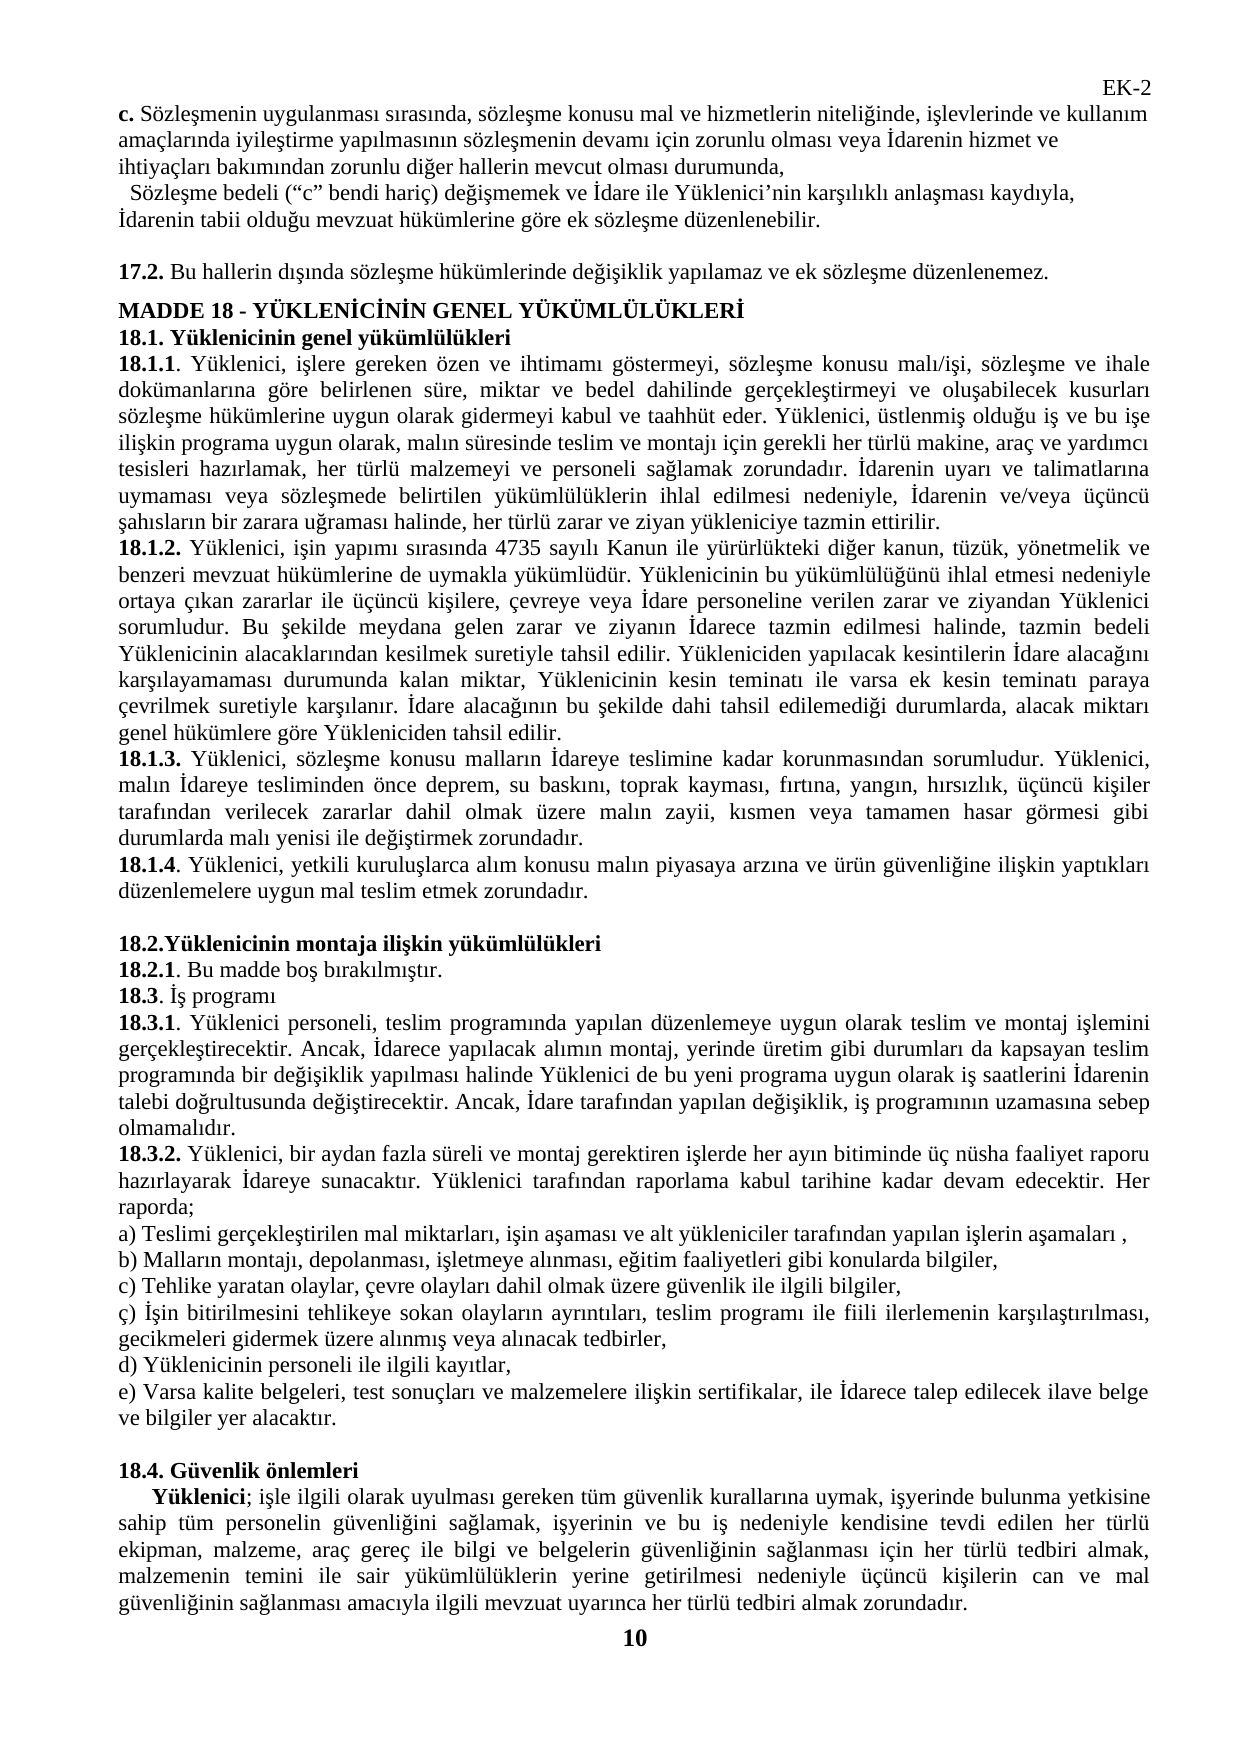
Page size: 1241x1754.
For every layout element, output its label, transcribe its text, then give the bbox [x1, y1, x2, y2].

text 18.1.2. Yüklenici, işin yapımı sırasında 4735 sayılı Kanun ile yürürlükteki diğer kanun, tüzük, yönetmelik ve benzeri mevzuat hükümlerine de uymakla yükümlüdür. Yüklenicinin bu yükümlülüğünü ihlal etmesi nedeniyle ortaya çıkan zararlar ile üçüncü kişilere, çevreye veya İdare personeline verilen zarar ve ziyandan Yüklenici sorumludur. Bu şekilde meydana gelen zarar ve ziyanın İdarece tazmin edilmesi halinde, tazmin bedeli Yüklenicinin alacaklarından kesilmek suretiyle tahsil edilir. Yükleniciden yapılacak kesintilerin İdare alacağını karşılayamaması durumunda kalan miktar, Yüklenicinin kesin teminatı ile varsa ek kesin teminatı paraya çevrilmek suretiyle karşılanır. İdare alacağının bu şekilde dahi tahsil edilemediği durumlarda, alacak miktarı genel hükümlere göre Yükleniciden tahsil edilir. [118, 534, 1152, 745]
text 18.1.4. Yüklenici, yetkili kuruluşlarca alım konusu malın piyasaya arzına ve ürün güvenliğine ilişkin yaptıkları düzenlemelere uygun mal teslim etmek zorundadır. [118, 851, 1152, 903]
text 18.4. Güvenlik önlemleri [118, 1457, 1152, 1483]
text 18.3.1. Yüklenici personeli, teslim programında yapılan düzenlemeye uygun olarak teslim ve montaj işlemini gerçekleştirecektir. Ancak, İdarece yapılacak alımın montaj, yerinde üretim gibi durumları da kapsayan teslim programında bir değişiklik yapılması halinde Yüklenici de bu yeni programa uygun olarak iş saatlerini İdarenin talebi doğrultusunda değiştirecektir. Ancak, İdare tarafından yapılan değişiklik, iş programının uzamasına sebep olmamalıdır. [118, 1009, 1152, 1141]
text 18.1.3. Yüklenici, sözleşme konusu malların İdareye teslimine kadar korunmasından sorumludur. Yüklenici, malın İdareye tesliminden önce deprem, su baskını, toprak kayması, fırtına, yangın, hırsızlık, üçüncü kişiler tarafından verilecek zararlar dahil olmak üzere malın zayii, kısmen veya tamamen hasar görmesi gibi durumlarda malı yenisi ile değiştirmek zorundadır. [118, 745, 1152, 851]
text 17.2. Bu hallerin dışında sözleşme hükümlerinde değişiklik yapılamaz ve ek sözleşme düzenlenemez. [118, 258, 1152, 285]
text 18.3. İş programı [118, 982, 1152, 1009]
text d) Yüklenicinin personeli ile ilgili kayıtlar, [118, 1351, 1152, 1378]
text c) Tehlike yaratan olaylar, çevre olayları dahil olmak üzere güvenlik ile ilgili bilgiler, [118, 1272, 1152, 1299]
text c. Sözleşmenin uygulanması sırasında, sözleşme konusu mal ve hizmetlerin niteliğinde, işlevlerinde ve kullanım amaçlarında iyileştirme yapılmasının sözleşmenin devamı için zorunlu olması veya İdarenin hizmet ve ihtiyaçları bakımından zorunlu diğer hallerin mevcut olması durumunda, [118, 100, 1152, 179]
text a) Teslimi gerçekleştirilen mal miktarları, işin aşaması ve alt yükleniciler tarafından yapılan işlerin aşamaları , [118, 1219, 1152, 1246]
text 18.1.1. Yüklenici, işlere gereken özen ve ihtimamı göstermeyi, sözleşme konusu malı/işi, sözleşme ve ihale dokümanlarına göre belirlenen süre, miktar ve bedel dahilinde gerçekleştirmeyi ve oluşabilecek kusurları sözleşme hükümlerine uygun olarak gidermeyi kabul ve taahhüt eder. Yüklenici, üstlenmiş olduğu iş ve bu işe ilişkin programa uygun olarak, malın süresinde teslim ve montajı için gerekli her türlü makine, araç ve yardımcı tesisleri hazırlamak, her türlü malzemeyi ve personeli sağlamak zorundadır. İdarenin uyarı ve talimatlarına uymaması veya sözleşmede belirtilen yükümlülüklerin ihlal edilmesi nedeniyle, İdarenin ve/veya üçüncü şahısların bir zarara uğraması halinde, her türlü zarar ve ziyan yükleniciye tazmin ettirilir. [118, 350, 1152, 534]
text MADDE 18 - YÜKLENİCİNİN GENEL YÜKÜMLÜLÜKLERİ [118, 297, 1152, 323]
text Yüklenici; işle ilgili olarak uyulması gereken tüm güvenlik kurallarına uymak, işyerinde bulunma yetkisine sahip tüm personelin güvenliğini sağlamak, işyerinin ve bu iş nedeniyle kendisine tevdi edilen her türlü ekipman, malzeme, araç gereç ile bilgi ve belgelerin güvenliğinin sağlanması için her türlü tedbiri almak, malzemenin temini ile sair yükümlülüklerin yerine getirilmesi nedeniyle üçüncü kişilerin can ve mal güvenliğinin sağlanması amacıyla ilgili mevzuat uyarınca her türlü tedbiri almak zorundadır. [118, 1483, 1152, 1615]
text ç) İşin bitirilmesini tehlikeye sokan olayların ayrıntıları, teslim programı ile fiili ilerlemenin karşılaştırılması, gecikmeleri gidermek üzere alınmış veya alınacak tedbirler, [118, 1299, 1152, 1351]
text 18.2.1. Bu madde boş bırakılmıştır. [118, 956, 1152, 982]
text e) Varsa kalite belgeleri, test sonuçları ve malzemelere ilişkin sertifikalar, ile İdarece talep edilecek ilave belge ve bilgiler yer alacaktır. [118, 1378, 1152, 1430]
text Sözleşme bedeli (“c” bendi hariç) değişmemek ve İdare ile Yüklenici’nin karşılıklı anlaşması kaydıyla, İdarenin tabii olduğu mevzuat hükümlerine göre ek sözleşme düzenlenebilir. [118, 179, 1152, 232]
text b) Malların montajı, depolanması, işletmeye alınması, eğitim faaliyetleri gibi konularda bilgiler, [118, 1246, 1152, 1272]
text 18.2.Yüklenicinin montaja ilişkin yükümlülükleri [118, 930, 1152, 956]
text 18.3.2. Yüklenici, bir aydan fazla süreli ve montaj gerektiren işlerde her ayın bitiminde üç nüsha faaliyet raporu hazırlayarak İdareye sunacaktır. Yüklenici tarafından raporlama kabul tarihine kadar devam edecektir. Her raporda; [118, 1141, 1152, 1219]
text 18.1. Yüklenicinin genel yükümlülükleri [118, 323, 1152, 350]
